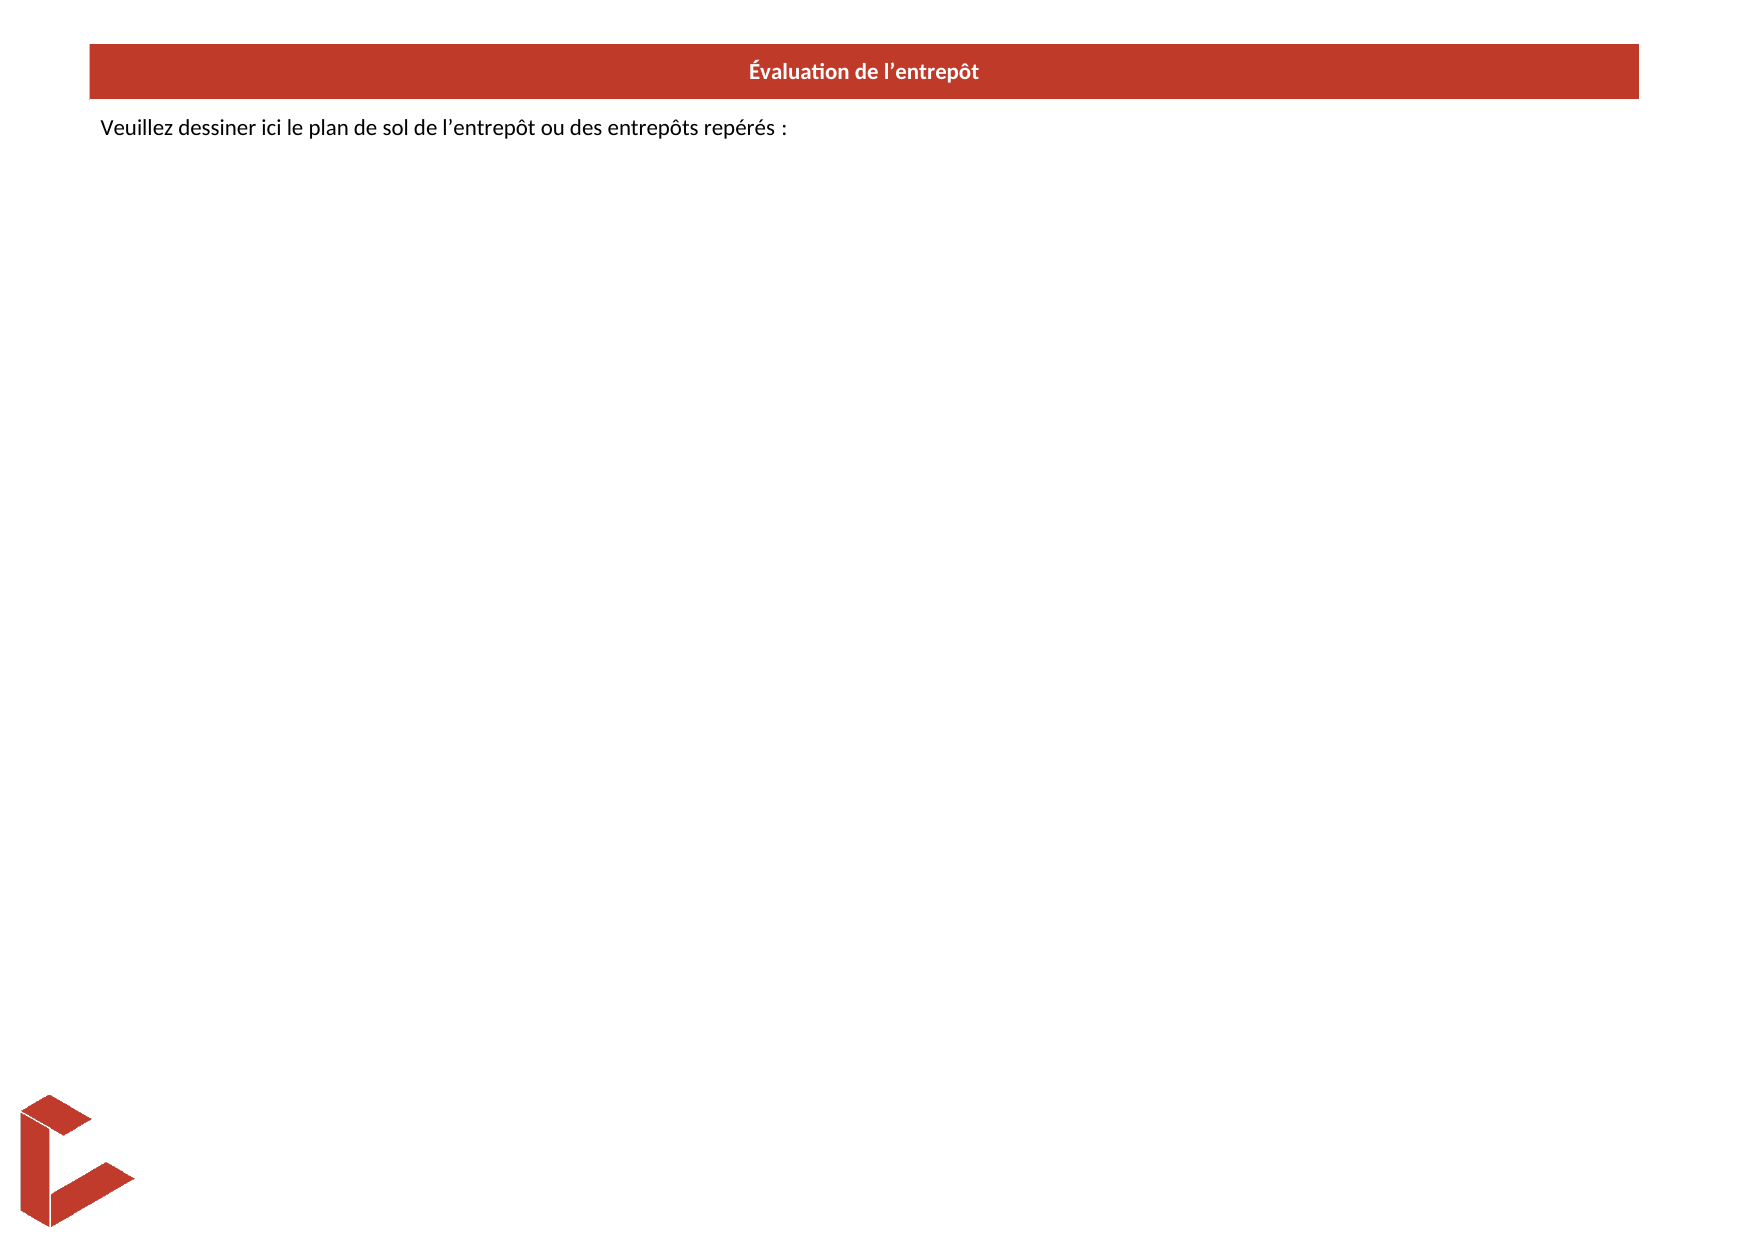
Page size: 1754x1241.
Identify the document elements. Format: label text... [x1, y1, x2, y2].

table_header Évaluation de l’entrepôt [90, 44, 1639, 99]
table_cell Veuillez dessiner ici le plan de sol de l’entrepôt ou des entrepôts repérés : [89, 100, 1639, 900]
picture [2, 1085, 153, 1236]
